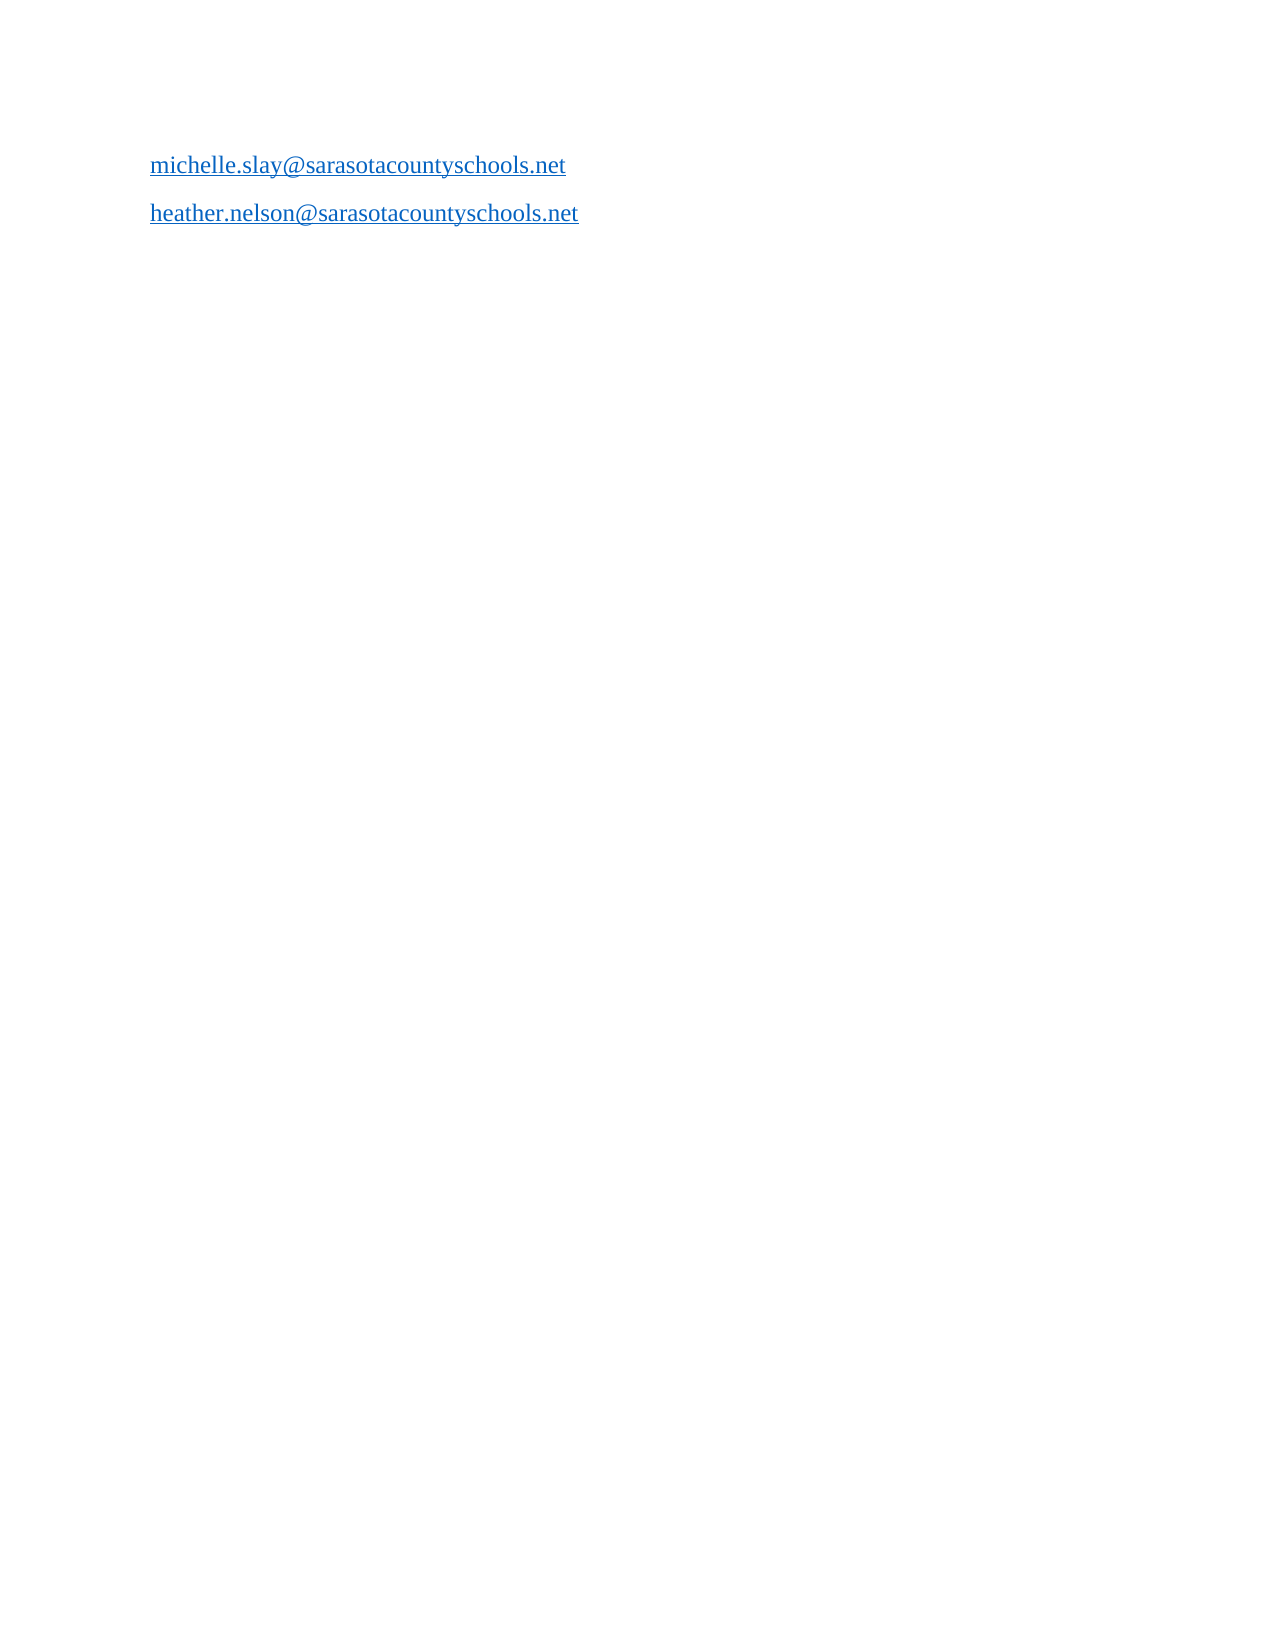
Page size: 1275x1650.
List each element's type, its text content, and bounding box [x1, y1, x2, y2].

text heather.nelson@sarasotacountyschools.net [150, 198, 1125, 226]
text michelle.slay@sarasotacountyschools.net [150, 150, 1125, 179]
